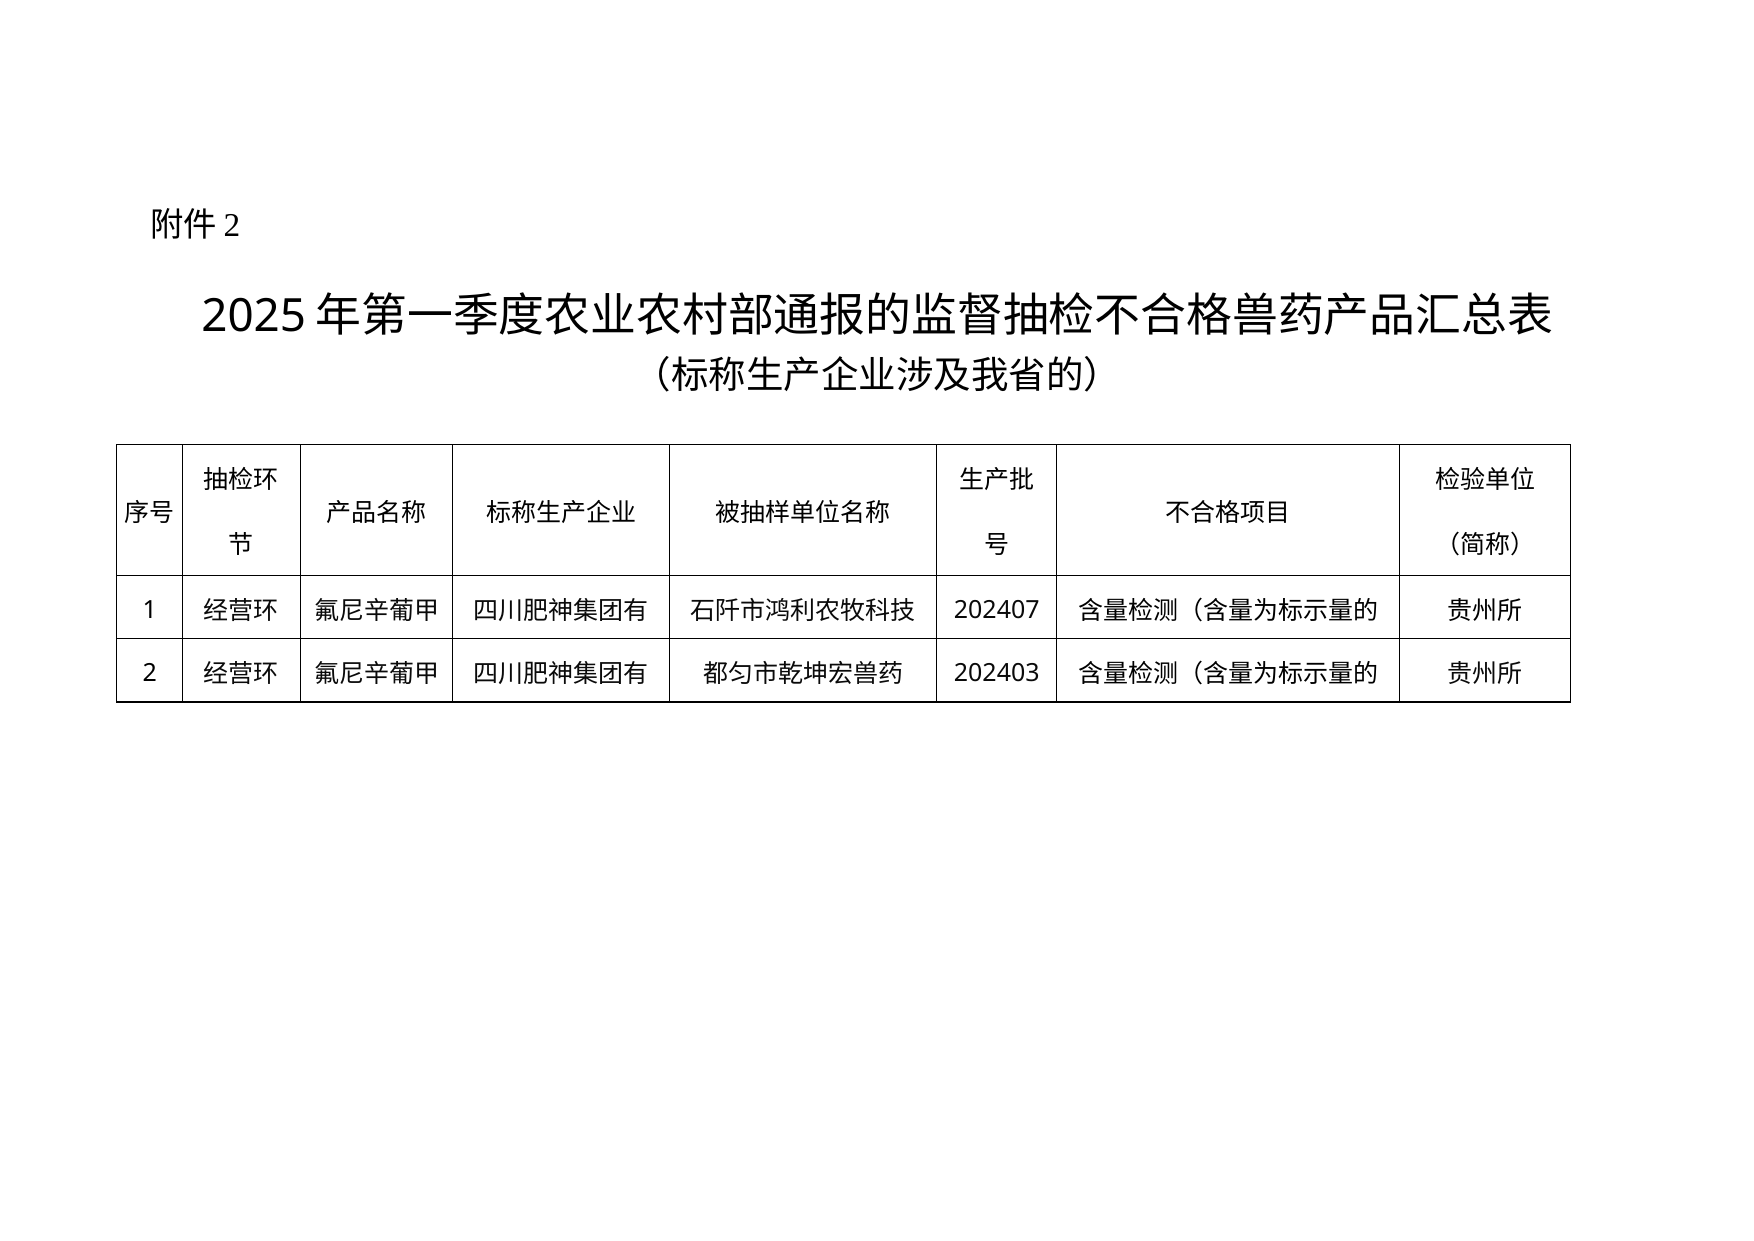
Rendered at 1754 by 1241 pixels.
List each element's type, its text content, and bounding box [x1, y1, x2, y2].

table_header 产品名称 [301, 445, 452, 575]
table_header 不合格项目 [1057, 445, 1399, 575]
table_cell 都匀市乾坤宏兽药 [670, 639, 936, 701]
table_header 被抽样单位名称 [670, 445, 936, 575]
table_header 生产批号 [937, 445, 1056, 575]
table_cell 2 [117, 639, 182, 701]
table_cell 1 [117, 576, 182, 638]
table_header 序号 [117, 445, 182, 575]
table_cell 20240701 [937, 576, 1056, 638]
table_cell 经营环节 [183, 576, 300, 638]
table_cell 贵州所 [1400, 576, 1570, 638]
table_cell 四川肥神集团有限公司 [453, 576, 669, 638]
table_cell 氟尼辛葡甲胺注射液 [301, 639, 452, 701]
text （标称生产企业涉及我省的） [150, 345, 1604, 399]
table_header 标称生产企业 [453, 445, 669, 575]
table_header 检验单位 （简称） [1400, 445, 1570, 575]
table_cell 含量检测（含量为标示量的63.3%） [1057, 639, 1399, 701]
table_header 抽检环节 [183, 445, 300, 575]
table_cell 20240301 [937, 639, 1056, 701]
table_cell 氟尼辛葡甲胺注射液 [301, 576, 452, 638]
table_cell 经营环节 [183, 639, 300, 701]
table_cell 含量检测（含量为标示量的62.5%） [1057, 576, 1399, 638]
text 附件2 [150, 198, 1604, 246]
table_cell 石阡市鸿利农牧科技服务有限公司 [670, 576, 936, 638]
text 2025年第一季度农业农村部通报的监督抽检不合格兽药产品汇总表 [150, 278, 1604, 345]
table_cell 贵州所 [1400, 639, 1570, 701]
table_cell 四川肥神集团有限公司 [453, 639, 669, 701]
